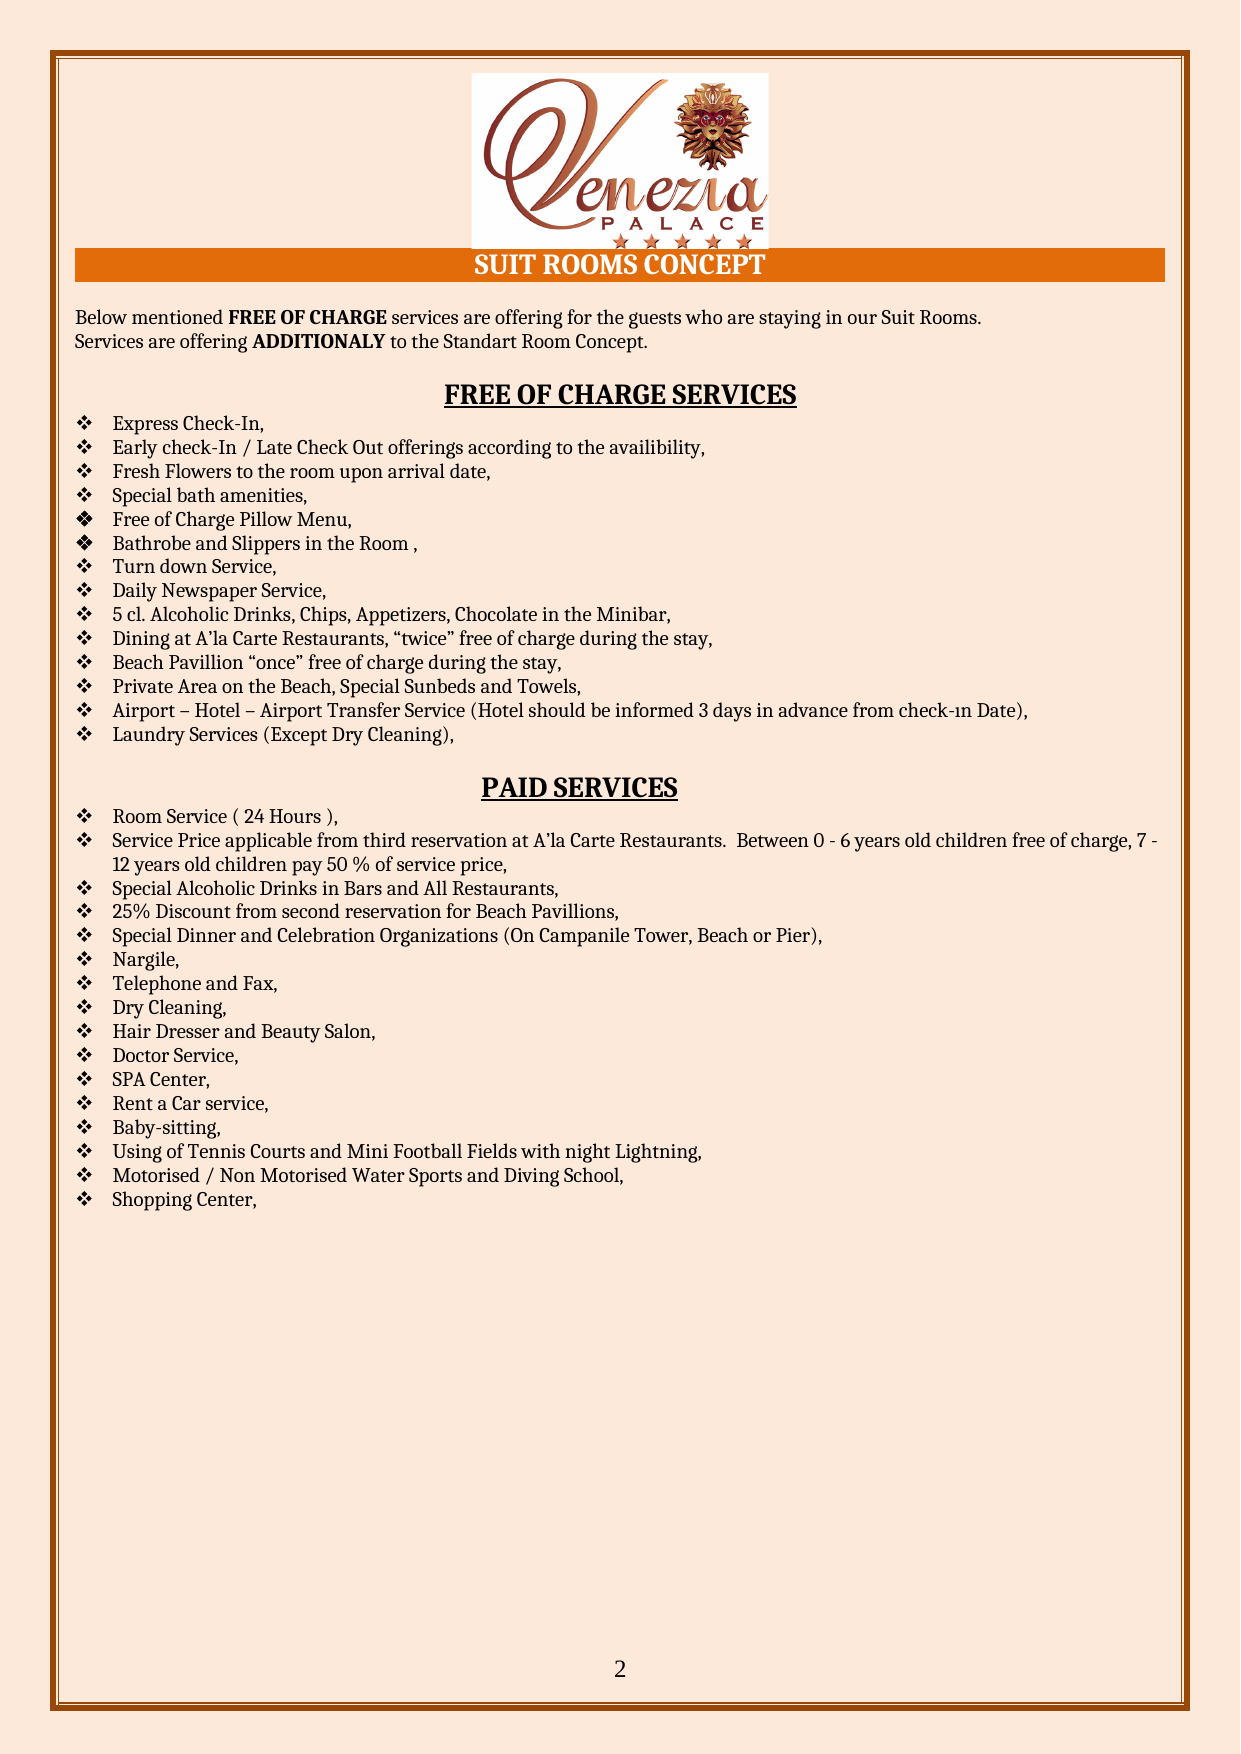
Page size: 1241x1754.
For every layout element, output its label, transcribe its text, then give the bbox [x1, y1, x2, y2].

list Special Alcoholic Drinks in Bars and All Restaurants, [75, 876, 1165, 900]
list Room Service ( 24 Hours ), [75, 804, 1165, 828]
subtitle PAID SERVICES [481, 771, 1165, 804]
list Dining at A’la Carte Restaurants, “twice” free of charge during the stay, [75, 627, 1165, 651]
list Special bath amenities, [75, 483, 1165, 507]
list Private Area on the Beach, Special Sunbeds and Towels, [75, 675, 1165, 699]
list Fresh Flowers to the room upon arrival date, [75, 459, 1165, 483]
text SUIT ROOMS CONCEPT [75, 248, 1165, 282]
list Motorised / Non Motorised Water Sports and Diving School, [75, 1164, 1165, 1188]
list 5 cl. Alcoholic Drinks, Chips, Appetizers, Chocolate in the Minibar, [75, 603, 1165, 627]
list Beach Pavillion “once” free of charge during the stay, [75, 651, 1165, 675]
list Nargile, [75, 948, 1165, 972]
list 25% Discount from second reservation for Beach Pavillions, [75, 900, 1165, 924]
list Telephone and Fax, [75, 972, 1165, 996]
list Using of Tennis Courts and Mini Football Fields with night Lightning, [75, 1140, 1165, 1164]
list Early check-In / Late Check Out offerings according to the availibility, [75, 435, 1165, 459]
text Services are offering ADDITIONALY to the Standart Room Concept. [75, 330, 1165, 354]
list Airport – Hotel – Airport Transfer Service (Hotel should be informed 3 days in advance from check-ın Date), [75, 699, 1165, 723]
list Bathrobe and Slippers in the Room , [75, 531, 1165, 555]
list Dry Cleaning, [75, 996, 1165, 1020]
list Turn down Service, [75, 555, 1165, 579]
list Special Dinner and Celebration Organizations (On Campanile Tower, Beach or Pier), [75, 924, 1165, 948]
list Baby-sitting, [75, 1116, 1165, 1140]
subtitle FREE OF CHARGE SERVICES [75, 378, 1165, 411]
picture [471, 73, 769, 249]
list Doctor Service, [75, 1044, 1165, 1068]
list Free of Charge Pillow Menu, [75, 507, 1165, 531]
list Rent a Car service, [75, 1092, 1165, 1116]
list Laundry Services (Except Dry Cleaning), [75, 723, 1165, 747]
list Shopping Center, [75, 1188, 1165, 1212]
list Hair Dresser and Beauty Salon, [75, 1020, 1165, 1044]
list Daily Newspaper Service, [75, 579, 1165, 603]
list Express Check-In, [75, 411, 1165, 435]
text Below mentioned FREE OF CHARGE services are offering for the guests who are staying in our Suit Rooms. [75, 306, 1165, 330]
list SPA Center, [75, 1068, 1165, 1092]
list Service Price applicable from third reservation at A’la Carte Restaurants. Between 0 - 6 years old children free of charge, 7 - 12 years old children pay 50 % of service price, [75, 828, 1165, 876]
